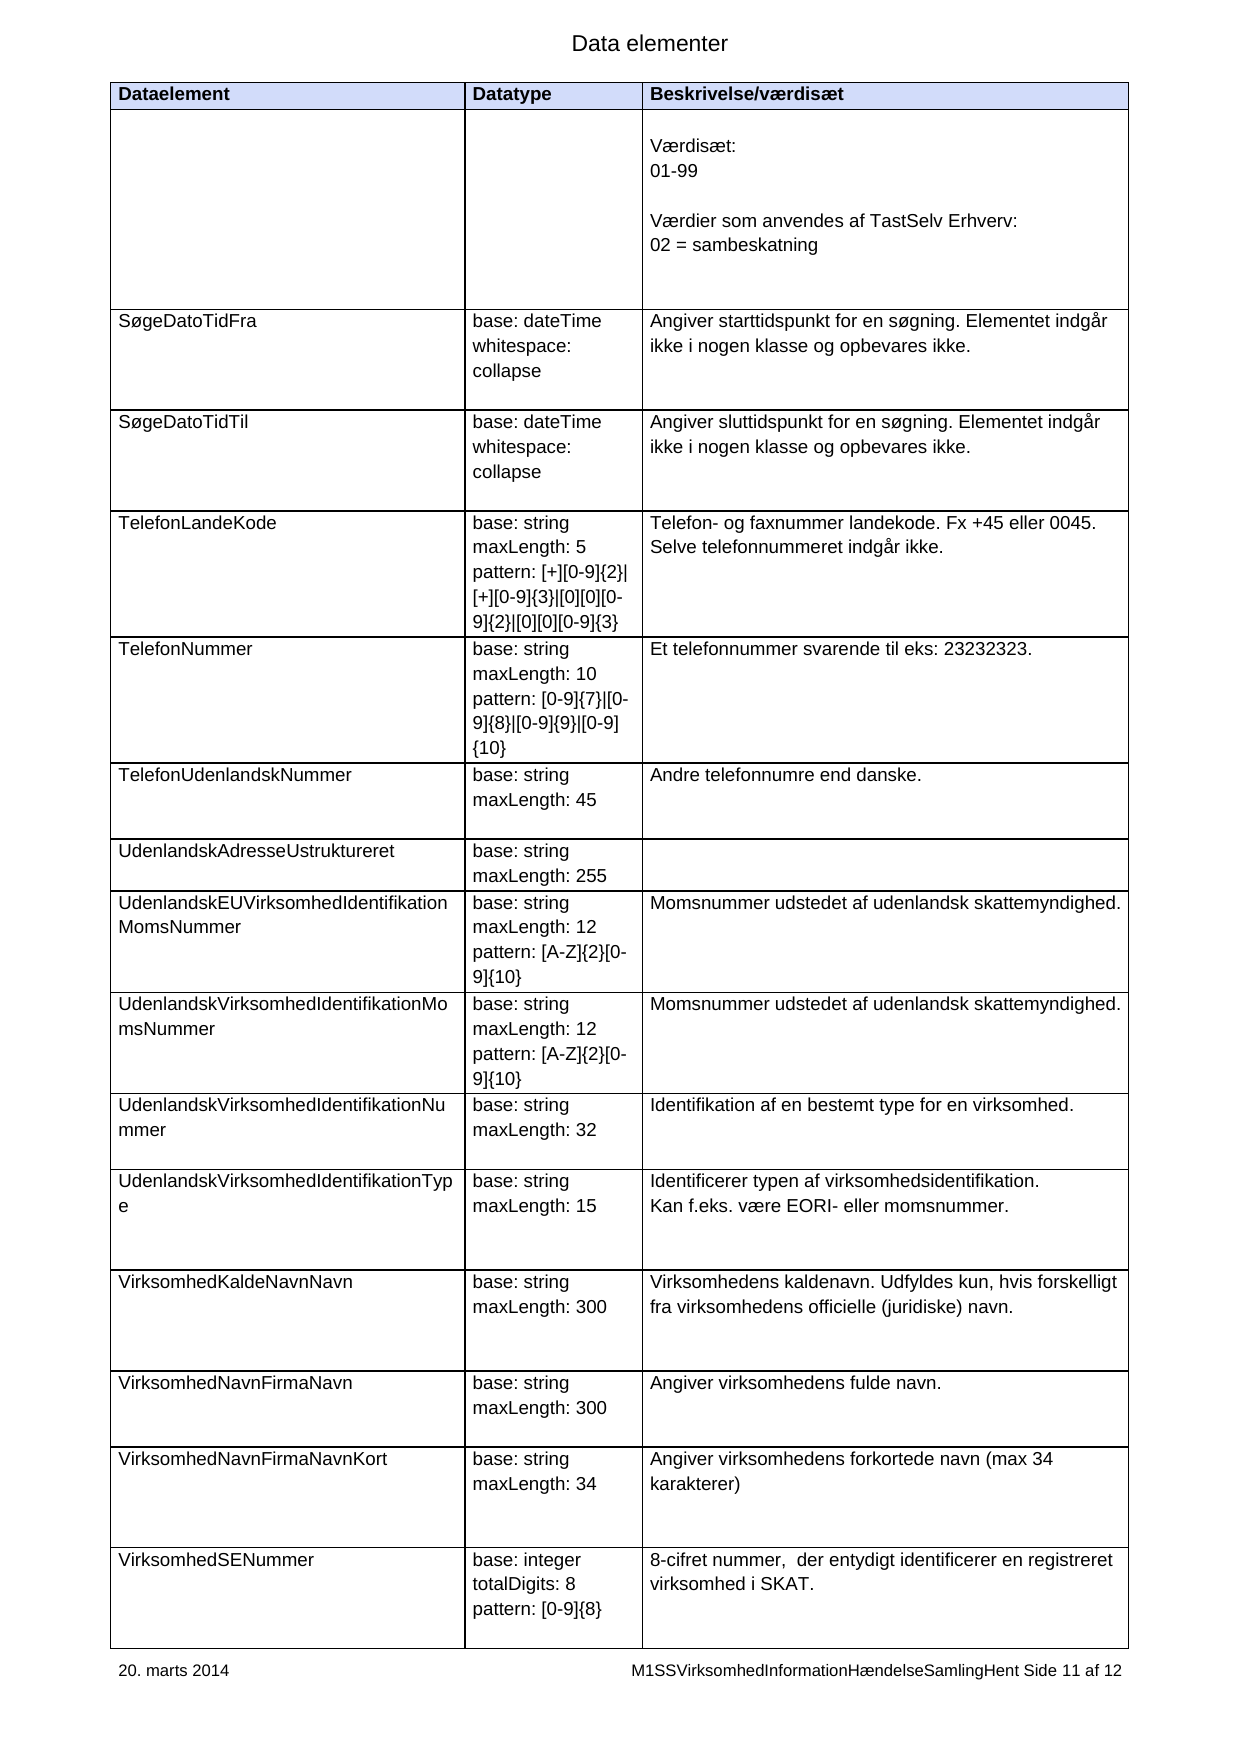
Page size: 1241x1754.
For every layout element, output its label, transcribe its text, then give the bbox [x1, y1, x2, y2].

table_cell base: string maxLength: 15 [466, 1170, 642, 1269]
table_cell Angiver starttidspunkt for en søgning. Elementet indgår ikke i nogen klasse og opbevares ikke. [643, 310, 1128, 409]
table_cell Telefon- og faxnummer landekode. Fx +45 eller 0045. Selve telefonnummeret indgår ikke. [643, 512, 1128, 636]
table_cell UdenlandskVirksomhedIdentifikationNummer [111, 1094, 464, 1169]
table_cell SøgeDatoTidTil [111, 411, 464, 510]
table_cell 8-cifret nummer, der entydigt identificerer en registreret virksomhed i SKAT. [643, 1548, 1128, 1647]
table_header Beskrivelse/værdisæt [643, 83, 1128, 109]
table_cell Identificerer typen af virksomhedsidentifikation. Kan f.eks. være EORI- eller momsnummer. [643, 1170, 1128, 1269]
table_cell base: string maxLength: 5 pattern: [+][0-9]{2}|[+][0-9]{3}|[0][0][0-9]{2}|[0][0][0-9]{3} [466, 512, 642, 636]
table_cell base: dateTime whitespace: collapse [466, 411, 642, 510]
table_cell Angiver virksomhedens fulde navn. [643, 1372, 1128, 1446]
table_cell Andre telefonnumre end danske. [643, 764, 1128, 838]
table_cell UdenlandskAdresseUstruktureret [111, 840, 464, 890]
table_header Dataelement [111, 83, 464, 109]
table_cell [643, 110, 1128, 308]
table_cell base: dateTime whitespace: collapse [466, 310, 642, 409]
table_cell TelefonNummer [111, 638, 464, 762]
table_cell TelefonLandeKode [111, 512, 464, 636]
table_cell Momsnummer udstedet af udenlandsk skattemyndighed. [643, 892, 1128, 991]
table_cell SøgeDatoTidFra [111, 310, 464, 409]
table_cell base: string maxLength: 10 pattern: [0-9]{7}|[0-9]{8}|[0-9]{9}|[0-9]{10} [466, 638, 642, 762]
table_cell Momsnummer udstedet af udenlandsk skattemyndighed. [643, 993, 1128, 1093]
table_cell TelefonUdenlandskNummer [111, 764, 464, 838]
table_cell Et telefonnummer svarende til eks: 23232323. [643, 638, 1128, 762]
table_cell base: string maxLength: 255 [466, 840, 642, 890]
table_cell UdenlandskVirksomhedIdentifikationType [111, 1170, 464, 1269]
table_cell base: string maxLength: 45 [466, 764, 642, 838]
table_cell base: integer totalDigits: 8 pattern: [0-9]{8} [466, 1548, 642, 1647]
table_cell VirksomhedKaldeNavnNavn [111, 1271, 464, 1370]
table_cell Identifikation af en bestemt type for en virksomhed. [643, 1094, 1128, 1169]
table_cell base: string maxLength: 32 [466, 1094, 642, 1169]
table_cell base: string maxLength: 34 [466, 1448, 642, 1547]
table_cell Angiver sluttidspunkt for en søgning. Elementet indgår ikke i nogen klasse og opbevares ikke. [643, 411, 1128, 510]
table_cell base: string maxLength: 12 pattern: [A-Z]{2}[0-9]{10} [466, 892, 642, 991]
table_cell [643, 840, 1128, 890]
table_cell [111, 110, 464, 308]
table_cell VirksomhedNavnFirmaNavnKort [111, 1448, 464, 1547]
table_cell UdenlandskEUVirksomhedIdentifikationMomsNummer [111, 892, 464, 991]
table_cell Angiver virksomhedens forkortede navn (max 34 karakterer) [643, 1448, 1128, 1547]
table_cell UdenlandskVirksomhedIdentifikationMomsNummer [111, 993, 464, 1093]
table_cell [466, 110, 642, 308]
table_cell base: string maxLength: 300 [466, 1271, 642, 1370]
table_cell VirksomhedNavnFirmaNavn [111, 1372, 464, 1446]
table_cell base: string maxLength: 12 pattern: [A-Z]{2}[0-9]{10} [466, 993, 642, 1093]
table_cell base: string maxLength: 300 [466, 1372, 642, 1446]
table_header Datatype [466, 83, 642, 109]
table_cell VirksomhedSENummer [111, 1548, 464, 1647]
table_cell Virksomhedens kaldenavn. Udfyldes kun, hvis forskelligt fra virksomhedens officielle (juridiske) navn. [643, 1271, 1128, 1370]
